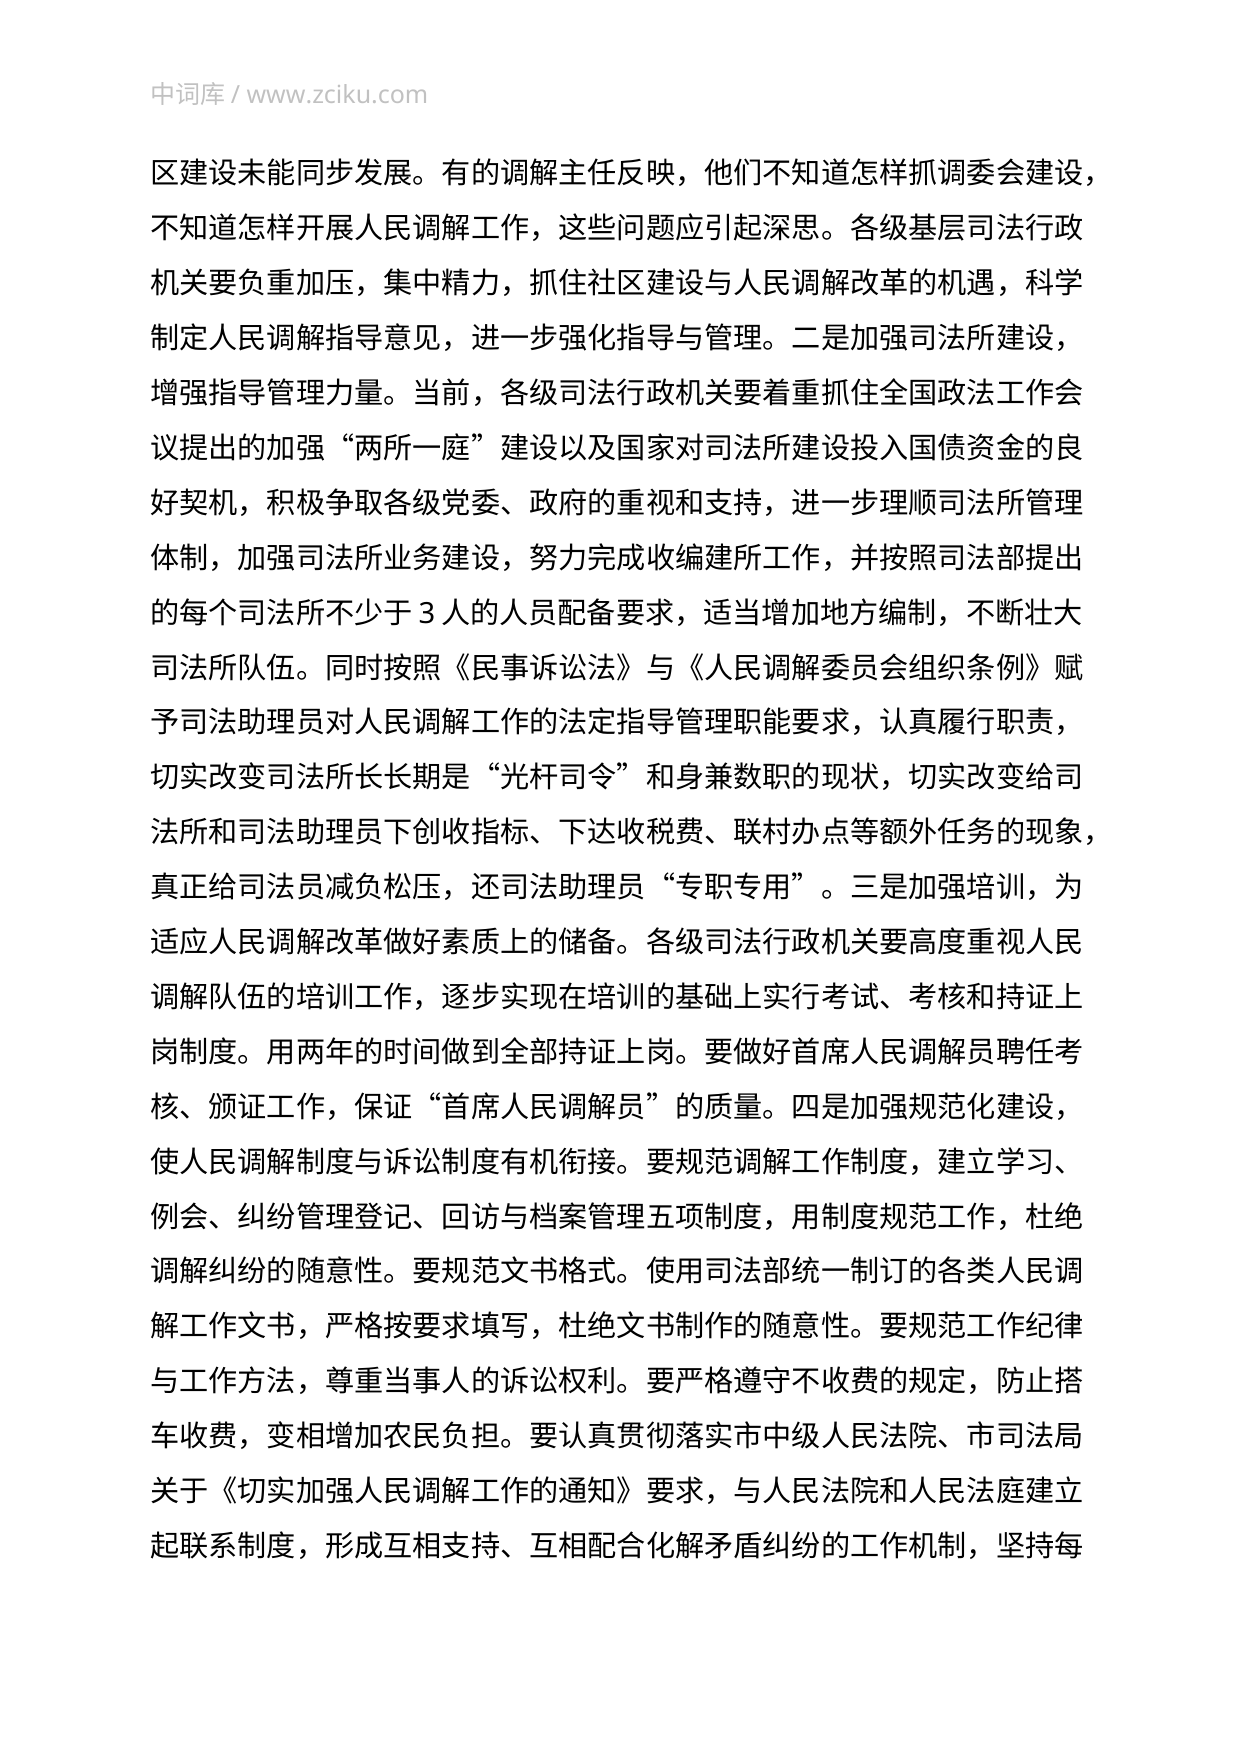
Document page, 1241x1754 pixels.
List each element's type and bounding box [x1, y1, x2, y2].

text [150, 150, 1090, 1565]
